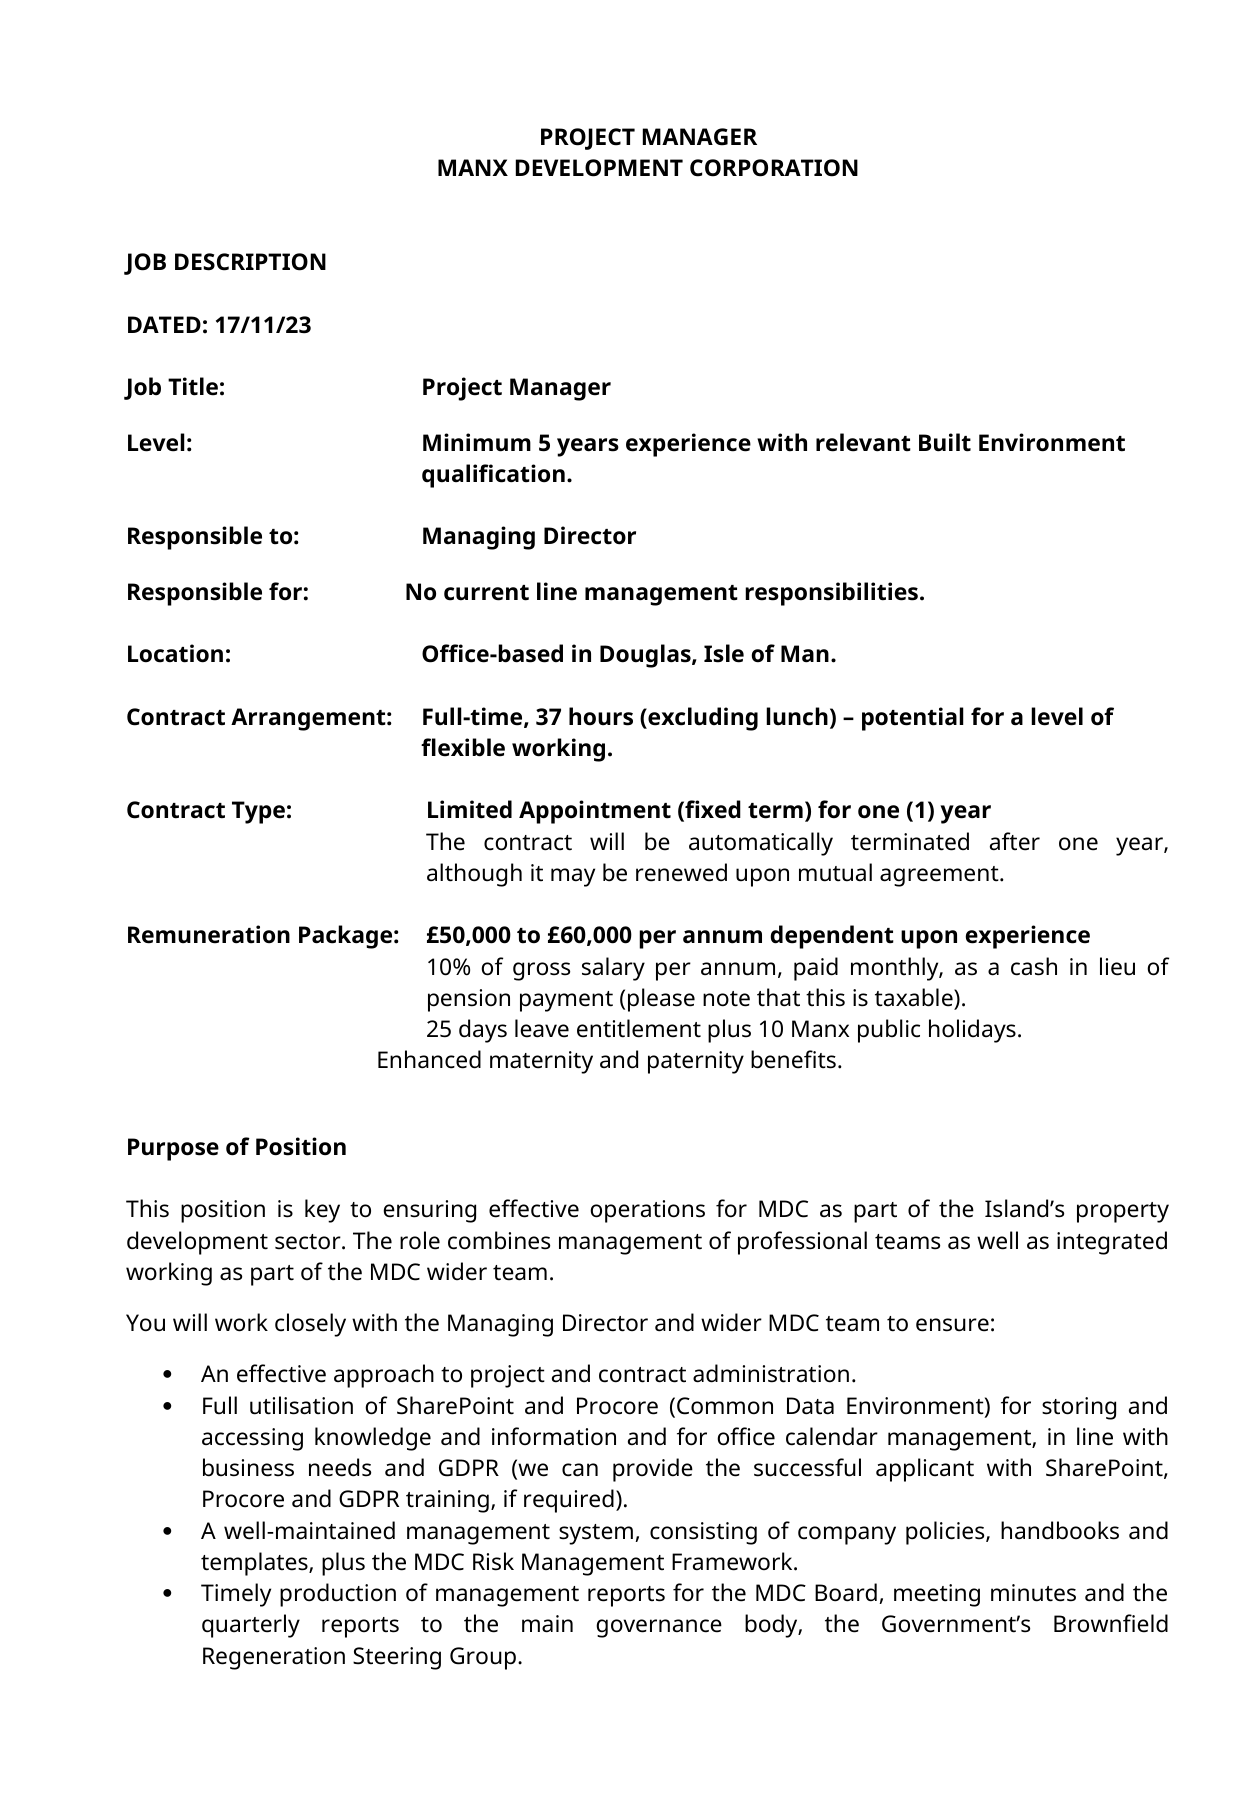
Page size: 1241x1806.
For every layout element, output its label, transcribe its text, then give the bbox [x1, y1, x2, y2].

text Responsible to: Managing Director [126, 520, 1170, 551]
text Location: Office-based in Douglas, Isle of Man. [126, 638, 1170, 669]
list Full utilisation of SharePoint and Procore (Common Data Environment) for storing and accessing knowledge and information and for office calendar management, in line with business needs and GDPR (we can provide the successful applicant with SharePoint, Procore and GDPR training, if required). [163, 1389, 1170, 1514]
text Purpose of Position [126, 1131, 1170, 1162]
text 25 days leave entitlement plus 10 Manx public holidays. [126, 1013, 1170, 1044]
text Remuneration Package: £50,000 to £60,000 per annum dependent upon experience [126, 919, 1170, 951]
text Contract Type: Limited Appointment (fixed term) for one (1) year [126, 794, 1170, 826]
list An effective approach to project and contract administration. [163, 1358, 1170, 1389]
text This position is key to ensuring effective operations for MDC as part of the Island’s property development sector. The role combines management of professional teams as well as integrated working as part of the MDC wider team. [126, 1193, 1170, 1287]
list A well-maintained management system, consisting of company policies, handbooks and templates, plus the MDC Risk Management Framework. [163, 1514, 1170, 1577]
text You will work closely with the Managing Director and wider MDC team to ensure: [126, 1307, 1170, 1338]
text JOB DESCRIPTION [126, 246, 1170, 277]
text PROJECT MANAGER [126, 121, 1170, 152]
text Job Title: Project Manager [126, 371, 1170, 402]
text Responsible for: No current line management responsibilities. [126, 576, 1170, 607]
text DATED: 17/11/23 [126, 309, 1170, 340]
text Enhanced maternity and paternity benefits. [126, 1044, 1170, 1076]
text Contract Arrangement: Full-time, 37 hours (excluding lunch) – potential for a level of flexible working. [126, 701, 1170, 763]
list Timely production of management reports for the MDC Board, meeting minutes and the quarterly reports to the main governance body, the Government’s Brownfield Regeneration Steering Group. [163, 1577, 1170, 1671]
text MANX DEVELOPMENT CORPORATION [126, 152, 1170, 184]
text 10% of gross salary per annum, paid monthly, as a cash in lieu of pension payment (please note that this is taxable). [426, 951, 1170, 1013]
text The contract will be automatically terminated after one year, although it may be renewed upon mutual agreement. [426, 826, 1170, 888]
text Level: Minimum 5 years experience with relevant Built Environment qualification. [126, 426, 1170, 489]
